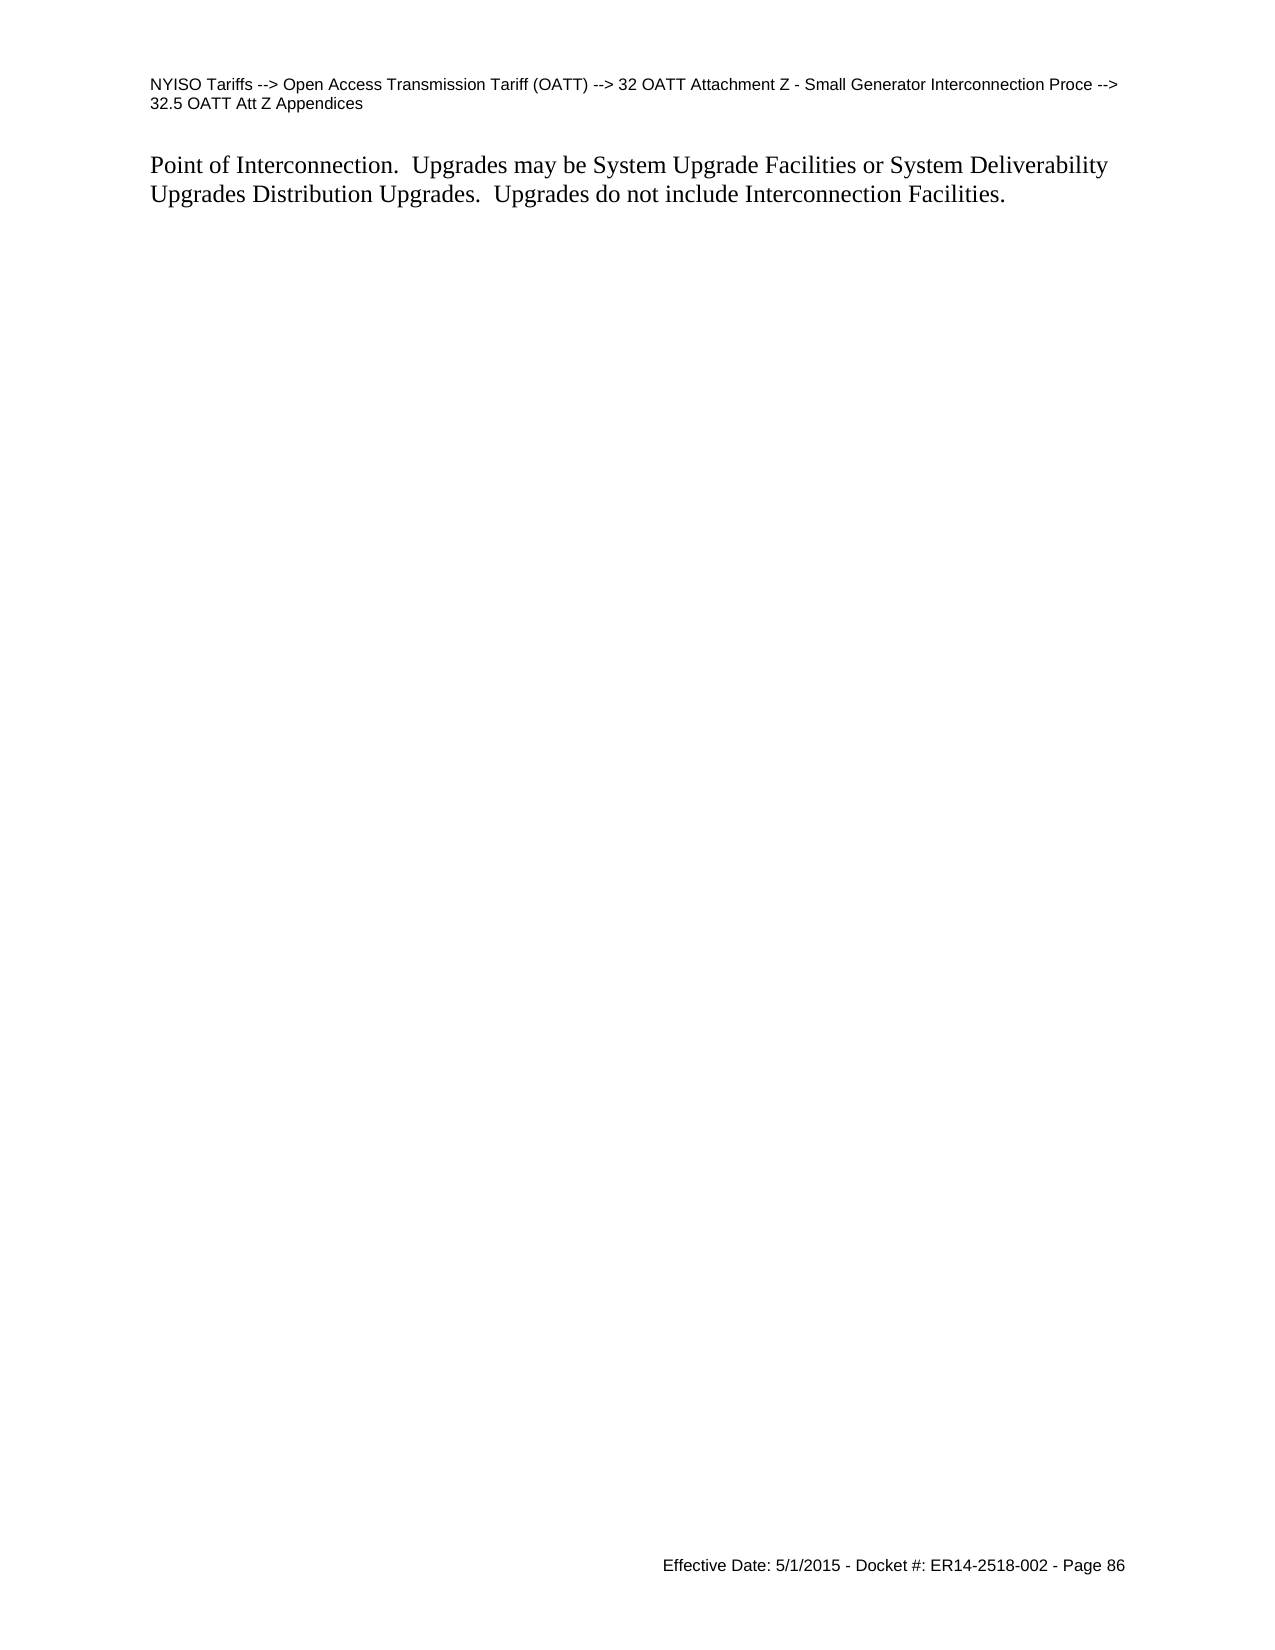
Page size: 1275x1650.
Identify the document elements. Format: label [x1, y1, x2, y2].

text [150, 150, 1125, 207]
